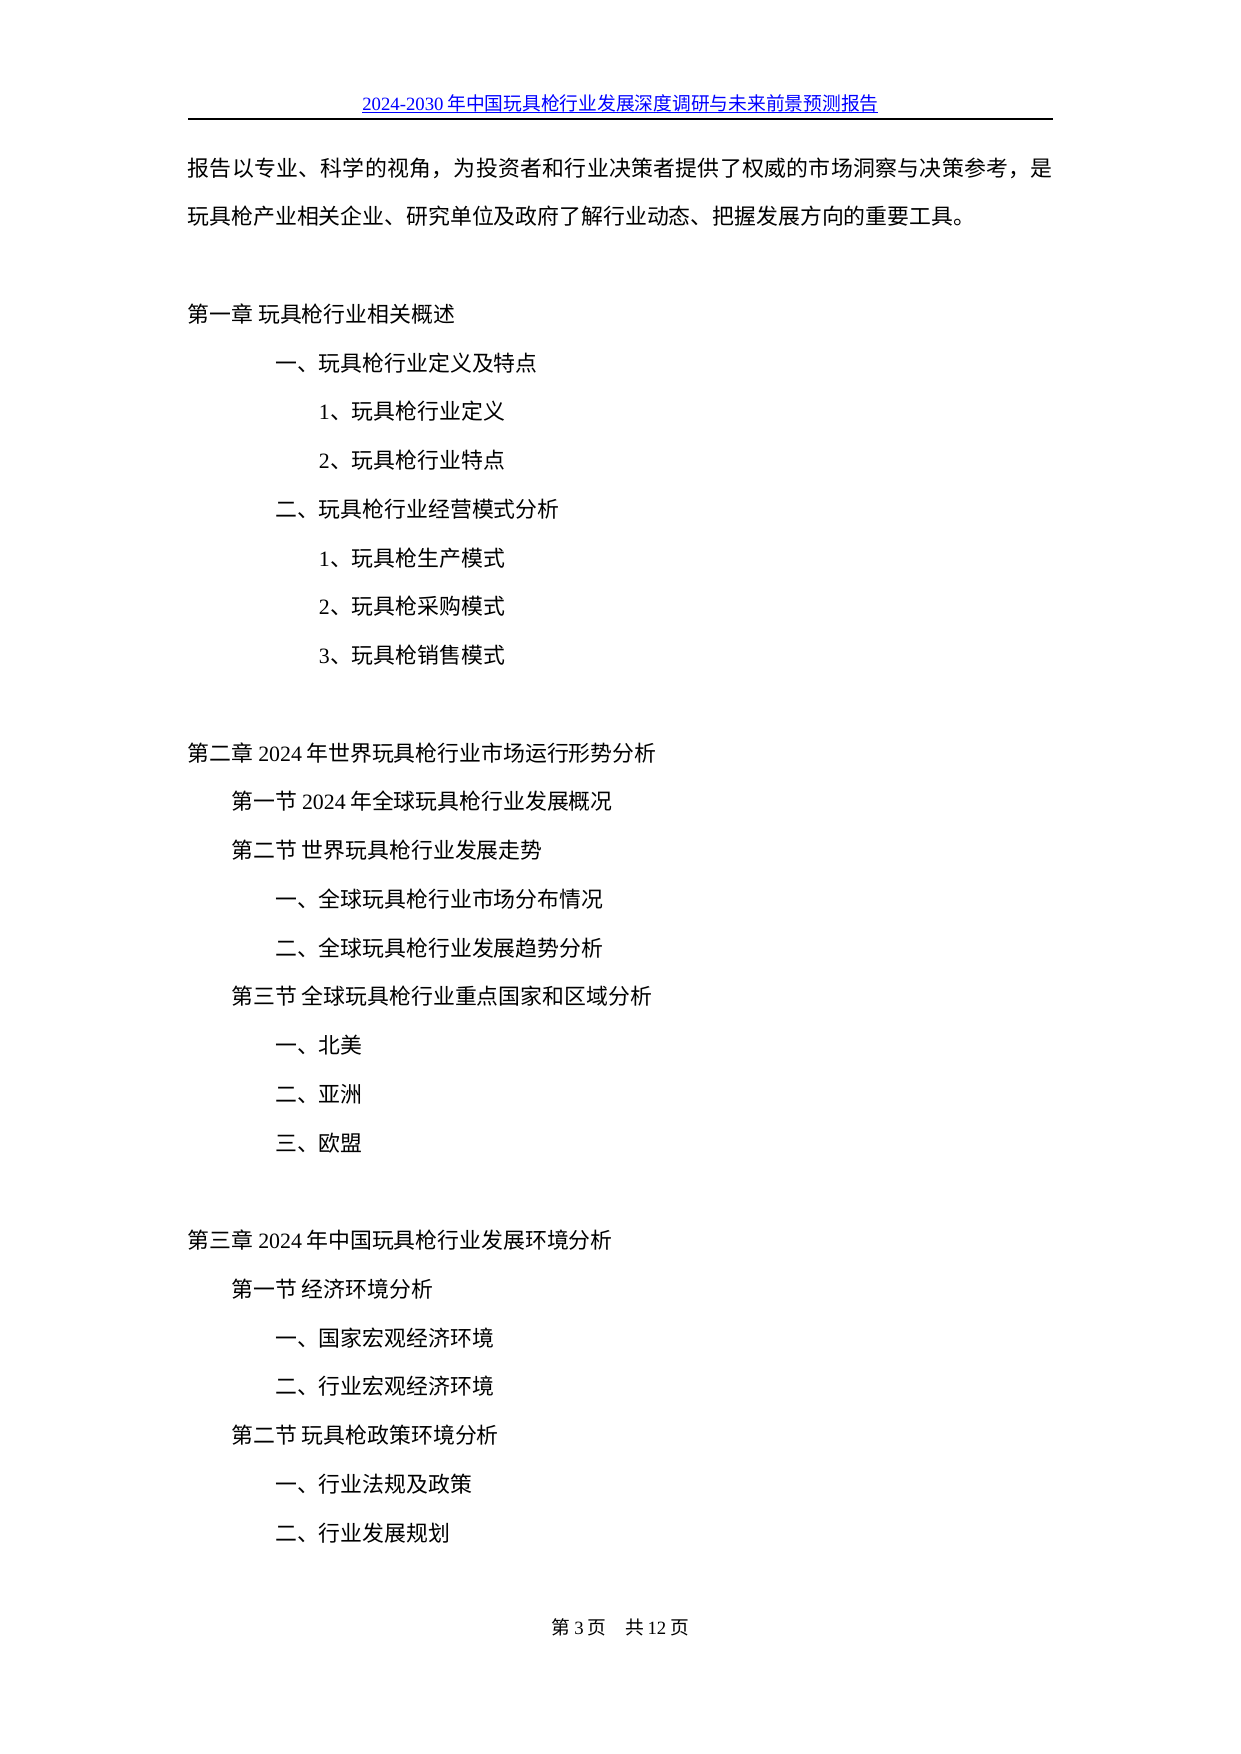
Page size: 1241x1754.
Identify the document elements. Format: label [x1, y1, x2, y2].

text [187, 150, 1053, 1548]
